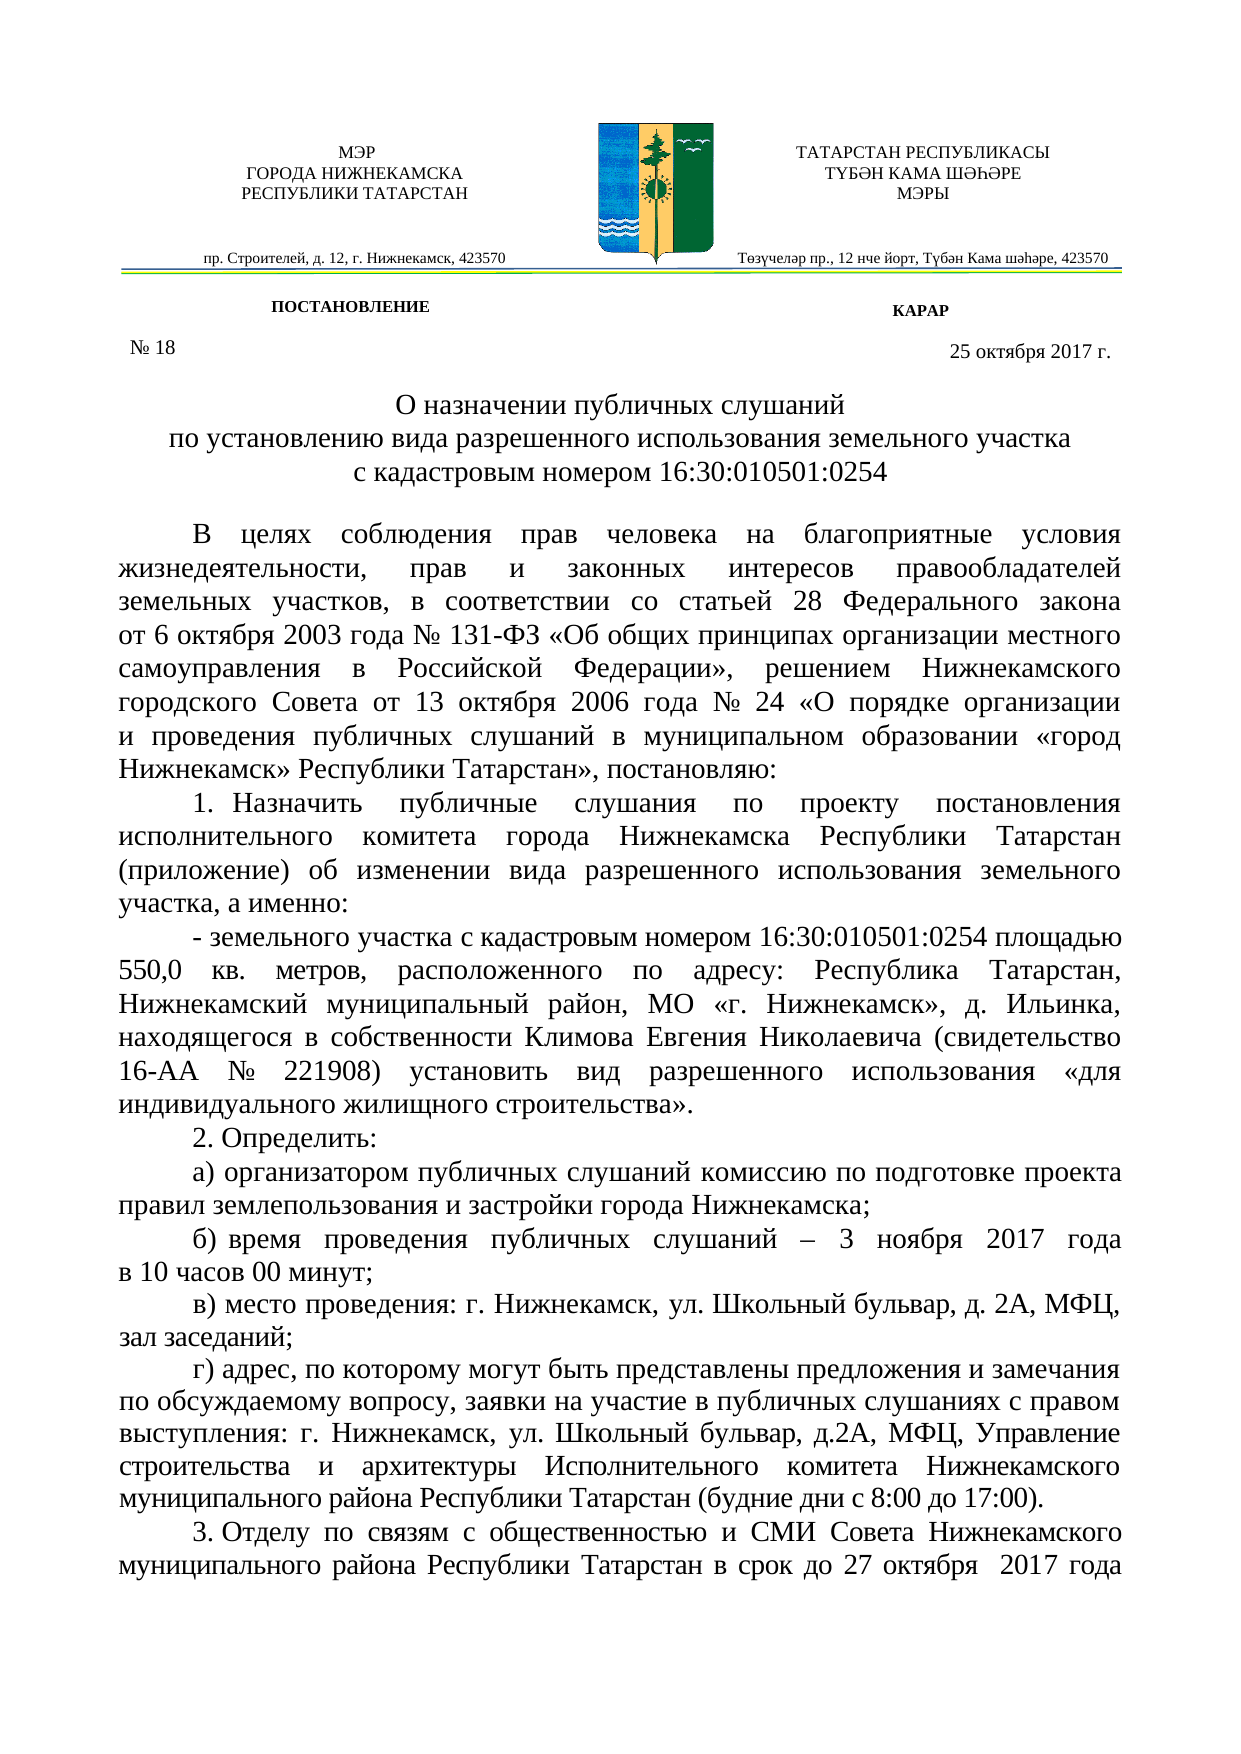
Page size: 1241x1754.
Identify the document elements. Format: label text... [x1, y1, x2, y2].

text 1. Назначить публичные слушания по проекту постановления исполнительного комитета города Нижнекамска Республики Татарстан (приложение) об изменении вида разрешенного использования земельного участка, а именно: [118, 785, 1122, 919]
text - земельного участка с кадастровым номером 16:30:010501:0254 площадью 550,0 кв. метров, расположенного по адресу: Республика Татарстан, Нижнекамский муниципальный район, МО «г. Нижнекамск», д. Ильинка, находящегося в собственности Климова Евгения Николаевича (свидетельство 16-АА № 221908) установить вид разрешенного использования «для индивидуального жилищного строительства». [118, 919, 1122, 1120]
text В целях соблюдения прав человека на благоприятные условия жизнедеятельности, прав и законных интересов правообладателей земельных участков, в соответствии со статьей 28 Федерального закона от 6 октября 2003 года № 131-ФЗ «Об общих принципах организации местного самоуправления в Российской Федерации», решением Нижнекамского городского Совета от 13 октября 2006 года № 24 «О порядке организации и проведения публичных слушаний в муниципальном образовании «город Нижнекамск» Республики Татарстан», постановляю: [118, 516, 1122, 785]
text в) место проведения: г. Нижнекамск, ул. Школьный бульвар, д. 2А, МФЦ, зал заседаний; [119, 1288, 1121, 1352]
table_cell ПОСТАНОВЛЕНИЕ № 18 [118, 268, 664, 387]
text с кадастровым номером 16:30:010501:0254 [118, 454, 1122, 488]
text 2. Определить: [118, 1120, 1122, 1154]
text б) время проведения публичных слушаний – 3 ноября 2017 года в 10 часов 00 минут; [118, 1221, 1122, 1288]
table_cell КАРАР 25 октября 2017 г. [665, 274, 1122, 387]
text а) организатором публичных слушаний комиссию по подготовке проекта правил землепользования и застройки города Нижнекамска; [118, 1154, 1122, 1221]
table_header МЭР ГОРОДА НИЖНЕКАМСКА РЕСПУБЛИКИ ТАТАРСТАН пр. Строителей, д. 12, г. Нижнекамск, 423570 [118, 118, 590, 268]
table_header ТАТАРСТАН РЕСПУБЛИКАСЫ ТҮБӘН КАМА ШӘҺӘРЕ МЭРЫ Төзүчеләр пр., 12 нче йорт, Түбән Кама шәһәре, 423570 [724, 118, 1122, 267]
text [118, 1514, 1122, 1581]
text г) адрес, по которому могут быть представлены предложения и замечания по обсуждаемому вопросу, заявки на участие в публичных слушаниях с правом выступления: г. Нижнекамск, ул. Школьный бульвар, д.2А, МФЦ, Управление строительства и архитектуры Исполнительного комитета Нижнекамского муниципального района Республики Татарстан (будние дни с 8:00 до 17:00). [119, 1352, 1121, 1514]
text О назначении публичных слушаний [118, 387, 1122, 421]
picture [590, 118, 722, 267]
text по установлению вида разрешенного использования земельного участка [118, 421, 1122, 454]
